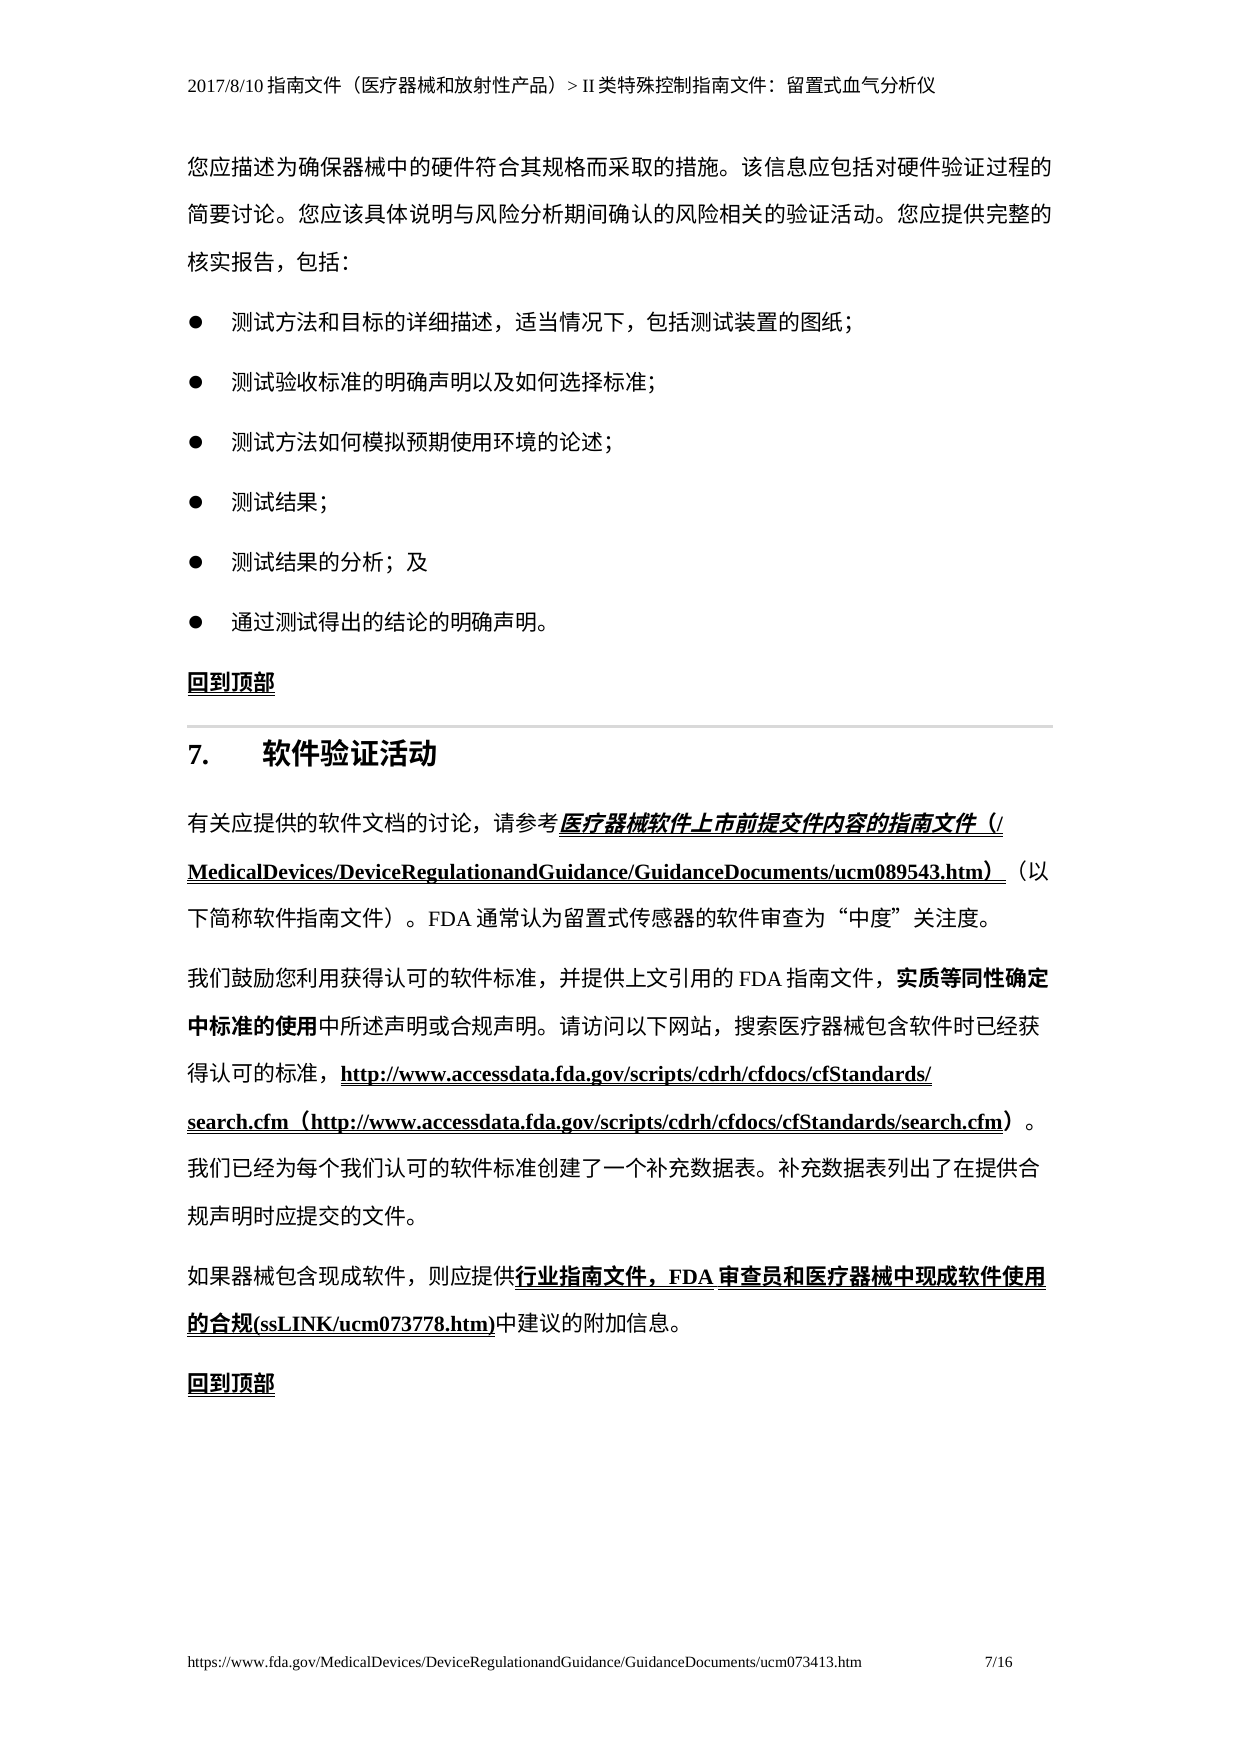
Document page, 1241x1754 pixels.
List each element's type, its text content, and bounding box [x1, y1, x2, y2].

list 测试结果； [187, 485, 1053, 517]
list 测试结果的分析；及 [187, 545, 1053, 577]
text 如果器械包含现成软件，则应提供行业指南文件，FDA审查员和医疗器械中现成软件使用的合规(ssLINK/ucm073778.htm)中建议的附加信息。 [187, 1259, 1053, 1338]
subtitle 回到顶部 [187, 665, 1053, 697]
text 有关应提供的软件文档的讨论，请参考医疗器械软件上市前提交件内容的指南文件（/MedicalDevices/DeviceRegulationandGuidance/GuidanceDocuments/ucm089543.htm）（以下简称软件指南文件）。FDA通常认为留置式传感器的软件审查为“中度”关注度。 [187, 806, 1053, 933]
list 测试方法和目标的详细描述，适当情况下，包括测试装置的图纸； [187, 305, 1053, 337]
text 我们鼓励您利用获得认可的软件标准，并提供上文引用的FDA指南文件，实质等同性确定中标准的使用中所述声明或合规声明。请访问以下网站，搜索医疗器械包含软件时已经获得认可的标准，http://www.accessdata.fda.gov/scripts/cdrh/cfdocs/cfStandards/search.cfm（http://www.accessdata.fda.gov/scripts/cdrh/cfdocs/cfStandards/search.cfm）。我们已经为每个我们认可的软件标准创建了一个补充数据表。补充数据表列出了在提供合规声明时应提交的文件。 [187, 961, 1053, 1230]
list 测试方法如何模拟预期使用环境的论述； [187, 425, 1053, 457]
list 测试验收标准的明确声明以及如何选择标准； [187, 365, 1053, 397]
text 您应描述为确保器械中的硬件符合其规格而采取的措施。该信息应包括对硬件验证过程的简要讨论。您应该具体说明与风险分析期间确认的风险相关的验证活动。您应提供完整的核实报告，包括： [187, 150, 1053, 277]
list 通过测试得出的结论的明确声明。 [187, 605, 1053, 637]
text 回到顶部 [187, 1366, 1053, 1398]
list 软件验证活动 [187, 728, 1053, 772]
